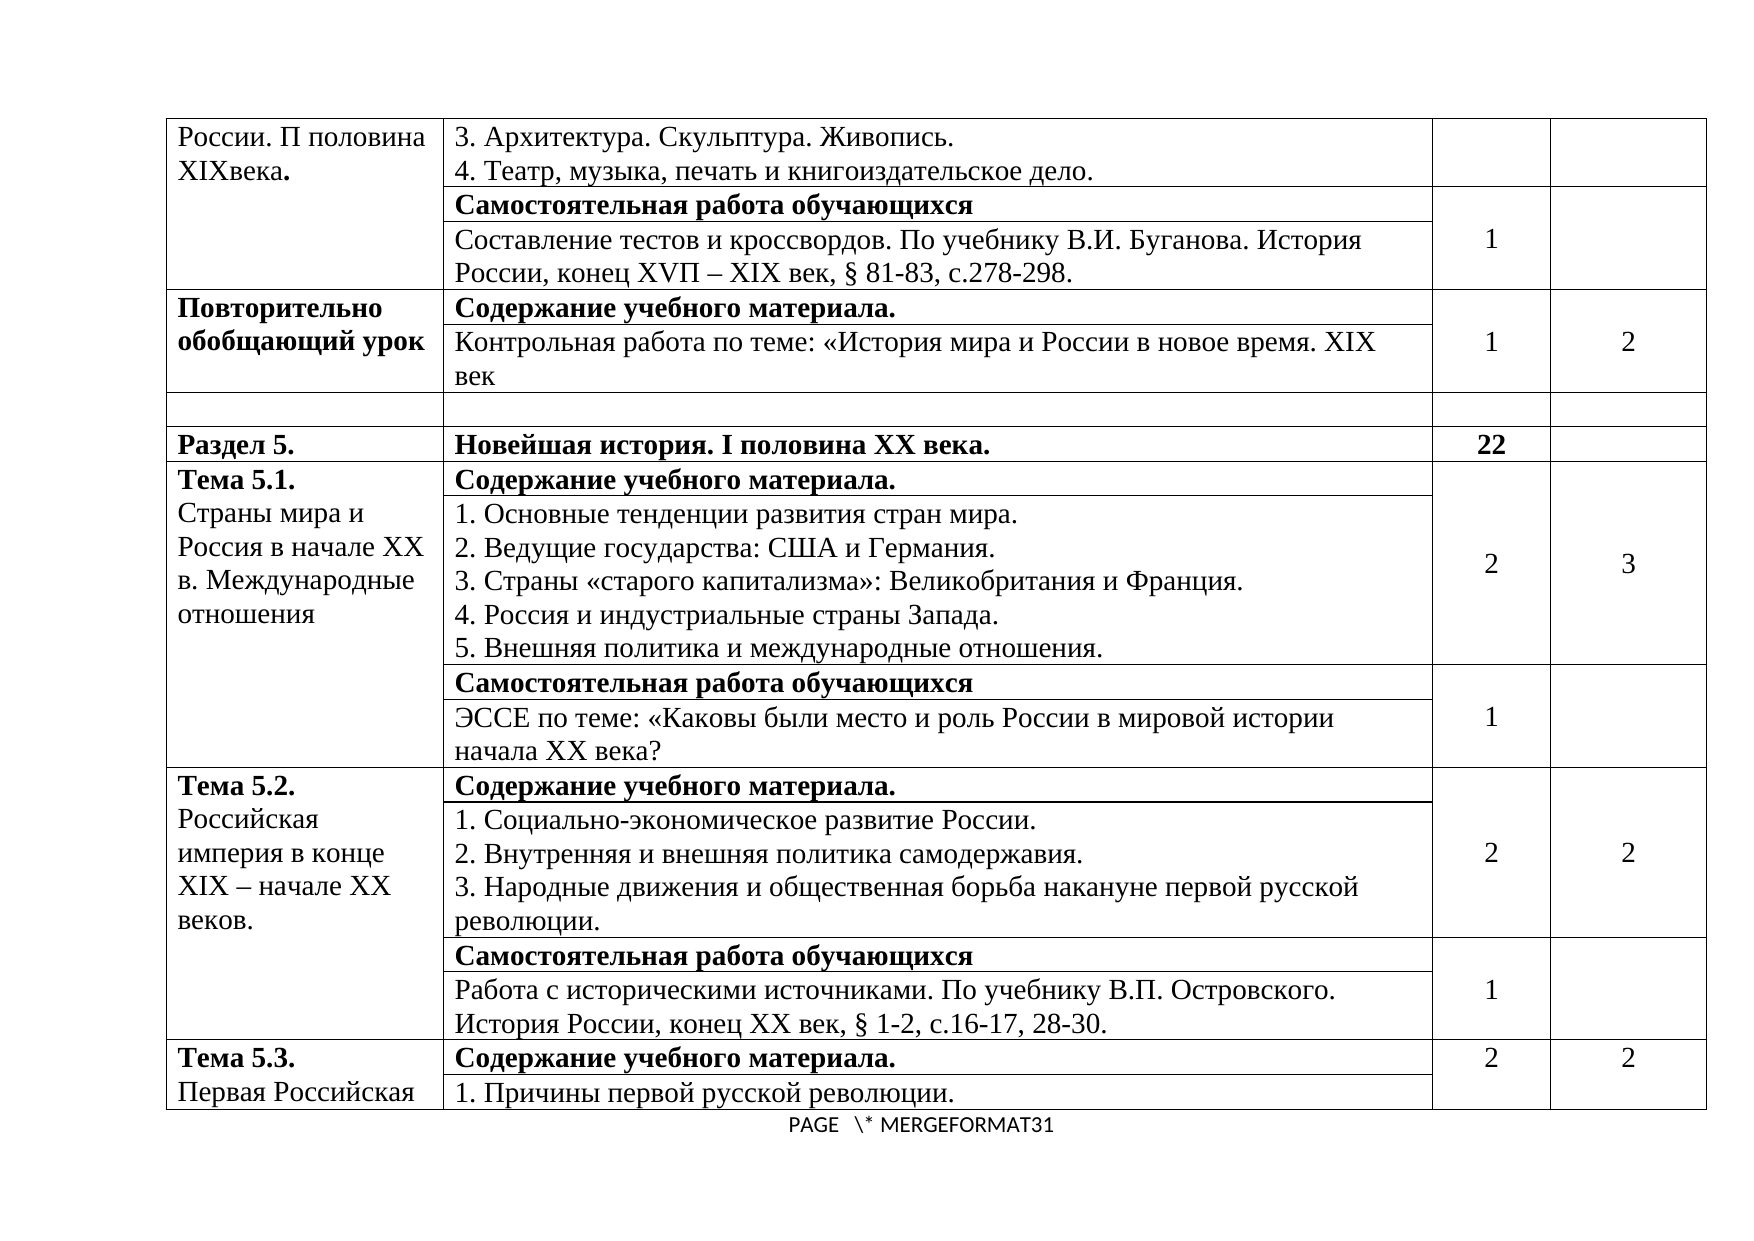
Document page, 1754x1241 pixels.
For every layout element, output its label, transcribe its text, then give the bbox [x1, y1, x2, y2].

table_cell [1551, 427, 1706, 461]
table_cell Самостоятельная работа обучающихся [444, 187, 1432, 221]
table_cell 2 [1551, 1040, 1706, 1108]
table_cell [444, 119, 1432, 186]
table_cell 2 [1433, 768, 1550, 937]
table_cell 1 [1433, 290, 1550, 392]
table_cell [1551, 393, 1706, 426]
table_cell Самостоятельная работа обучающихся [444, 938, 1432, 971]
table_cell 2 [1433, 462, 1550, 664]
table_cell 1. Основные тенденции развития стран мира. 2. Ведущие государства: США и Германия. 3. Страны «старого капитализма»: Великобритания и Франция. 4. Россия и индустриальные страны Запада. 5. Внешняя политика и международные отношения. [444, 496, 1432, 664]
table_cell Содержание учебного материала. [444, 1040, 1432, 1074]
table_cell [1433, 393, 1550, 426]
table_cell [1551, 187, 1706, 289]
table_cell 2 [1551, 290, 1706, 392]
table_cell Работа с историческими источниками. По учебнику В.П. Островского. История России, конец ХХ век, § 1-2, с.16-17, 28-30. [444, 972, 1432, 1039]
table_cell Новейшая история. I половина ХХ века. [444, 427, 1432, 461]
table_cell Самостоятельная работа обучающихся [444, 665, 1432, 699]
table_cell 2 [1551, 768, 1706, 937]
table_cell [444, 1075, 1432, 1108]
table_cell 22 [1433, 427, 1550, 461]
table_cell 1. Социально-экономическое развитие России. 2. Внутренняя и внешняя политика самодержавия. 3. Народные движения и общественная борьба накануне первой русской революции. [444, 803, 1432, 937]
table_cell Содержание учебного материала. [444, 768, 1432, 801]
table_cell 1 [1433, 665, 1550, 767]
table_cell Содержание учебного материала. [444, 462, 1432, 495]
table_cell ЭССЕ по теме: «Каковы были место и роль России в мировой истории начала ХХ века? [444, 700, 1432, 767]
table_cell 3 [1551, 462, 1706, 664]
table_cell 1 [1433, 187, 1550, 289]
table_cell 1 [1433, 938, 1550, 1039]
table_cell Содержание учебного материала. [444, 290, 1432, 323]
table_cell Тема 5.1. Страны мира и Россия в начале ХХ в. Международные отношения [167, 462, 443, 767]
table_cell [167, 393, 443, 426]
table_cell [1551, 938, 1706, 1039]
table_cell Составление тестов и кроссвордов. По учебнику В.И. Буганова. История России, конец ХVП – ХIХ век, § 81-83, с.278-298. [444, 222, 1432, 289]
table_cell Раздел 5. [167, 427, 443, 461]
table_cell Тема 5.2. Российская империя в конце ХIХ – начале ХХ веков. [167, 768, 443, 1039]
table_cell [1551, 665, 1706, 767]
table_cell Повторительно обобщающий урок [167, 290, 443, 392]
table_cell [444, 393, 1432, 426]
table_cell Тема 5.3. Первая Российская революция 1905-1907 гг. Третьиюньская монархия. [167, 1040, 443, 1108]
table_cell 2 [1433, 1040, 1550, 1108]
table_cell Контрольная работа по теме: «История мира и России в новое время. ХIХ век [444, 325, 1432, 392]
